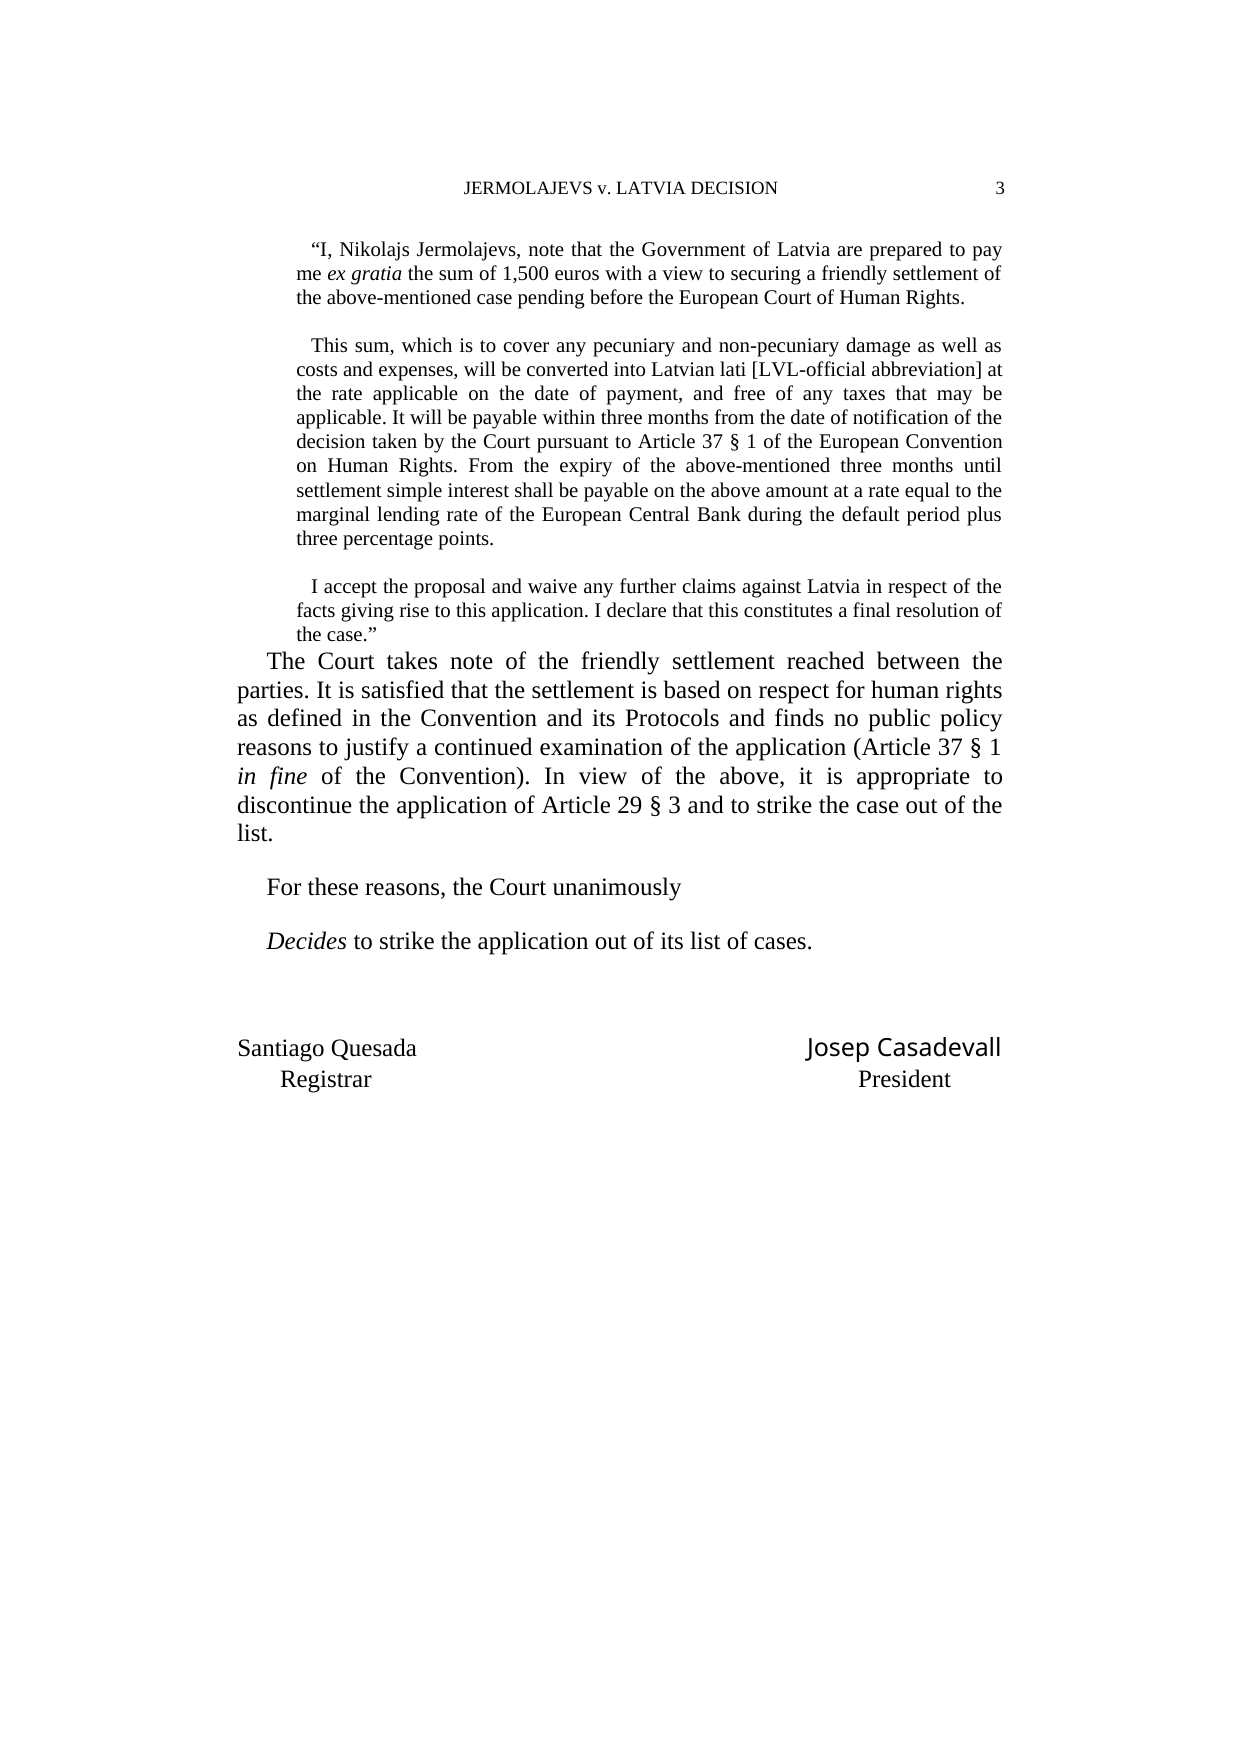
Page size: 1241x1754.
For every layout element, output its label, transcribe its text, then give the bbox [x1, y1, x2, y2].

text I accept the proposal and waive any further claims against in respect of the facts giving rise to this application. I declare that this constitutes a final resolution of the case.” [296, 574, 1003, 646]
list Decides to strike the application out of its list of cases. [266, 926, 1003, 955]
text This sum, which is to cover any pecuniary and non-pecuniary damage as well as costs and expenses, will be converted into Latvian lati [LVL-official abbreviation] at the rate applicable on the date of payment, and free of any taxes that may be applicable. It will be payable within three months from the date of notification of the decision taken by the Court pursuant to Article 37 § 1 of the European Convention on Human Rights. From the expiry of the above-mentioned three months until settlement simple interest shall be payable on the above amount at a rate equal to the marginal lending rate of the European Central Bank during the default period plus three percentage points. [296, 333, 1003, 550]
text “I, Nikolajs Jermolajevs, note that the Government of Latvia are prepared to pay me ex gratia the sum of 1,500 euros with a view to securing a friendly settlement of the above-mentioned case pending before the European Court of Human Rights. [296, 237, 1003, 309]
text For these reasons, the Court unanimously [237, 872, 1003, 901]
text The Court takes note of the friendly settlement reached between the parties. It is satisfied that the settlement is based on respect for human rights as defined in the Convention and its Protocols and finds no public policy reasons to justify a continued examination of the application (Article 37 § 1 in fine of the Convention). In view of the above, it is appropriate to discontinue the application of Article 29 § 3 and to strike the case out of the list. [237, 646, 1003, 847]
text Quesada Josep Casadevall Registrar President [237, 1030, 1003, 1092]
